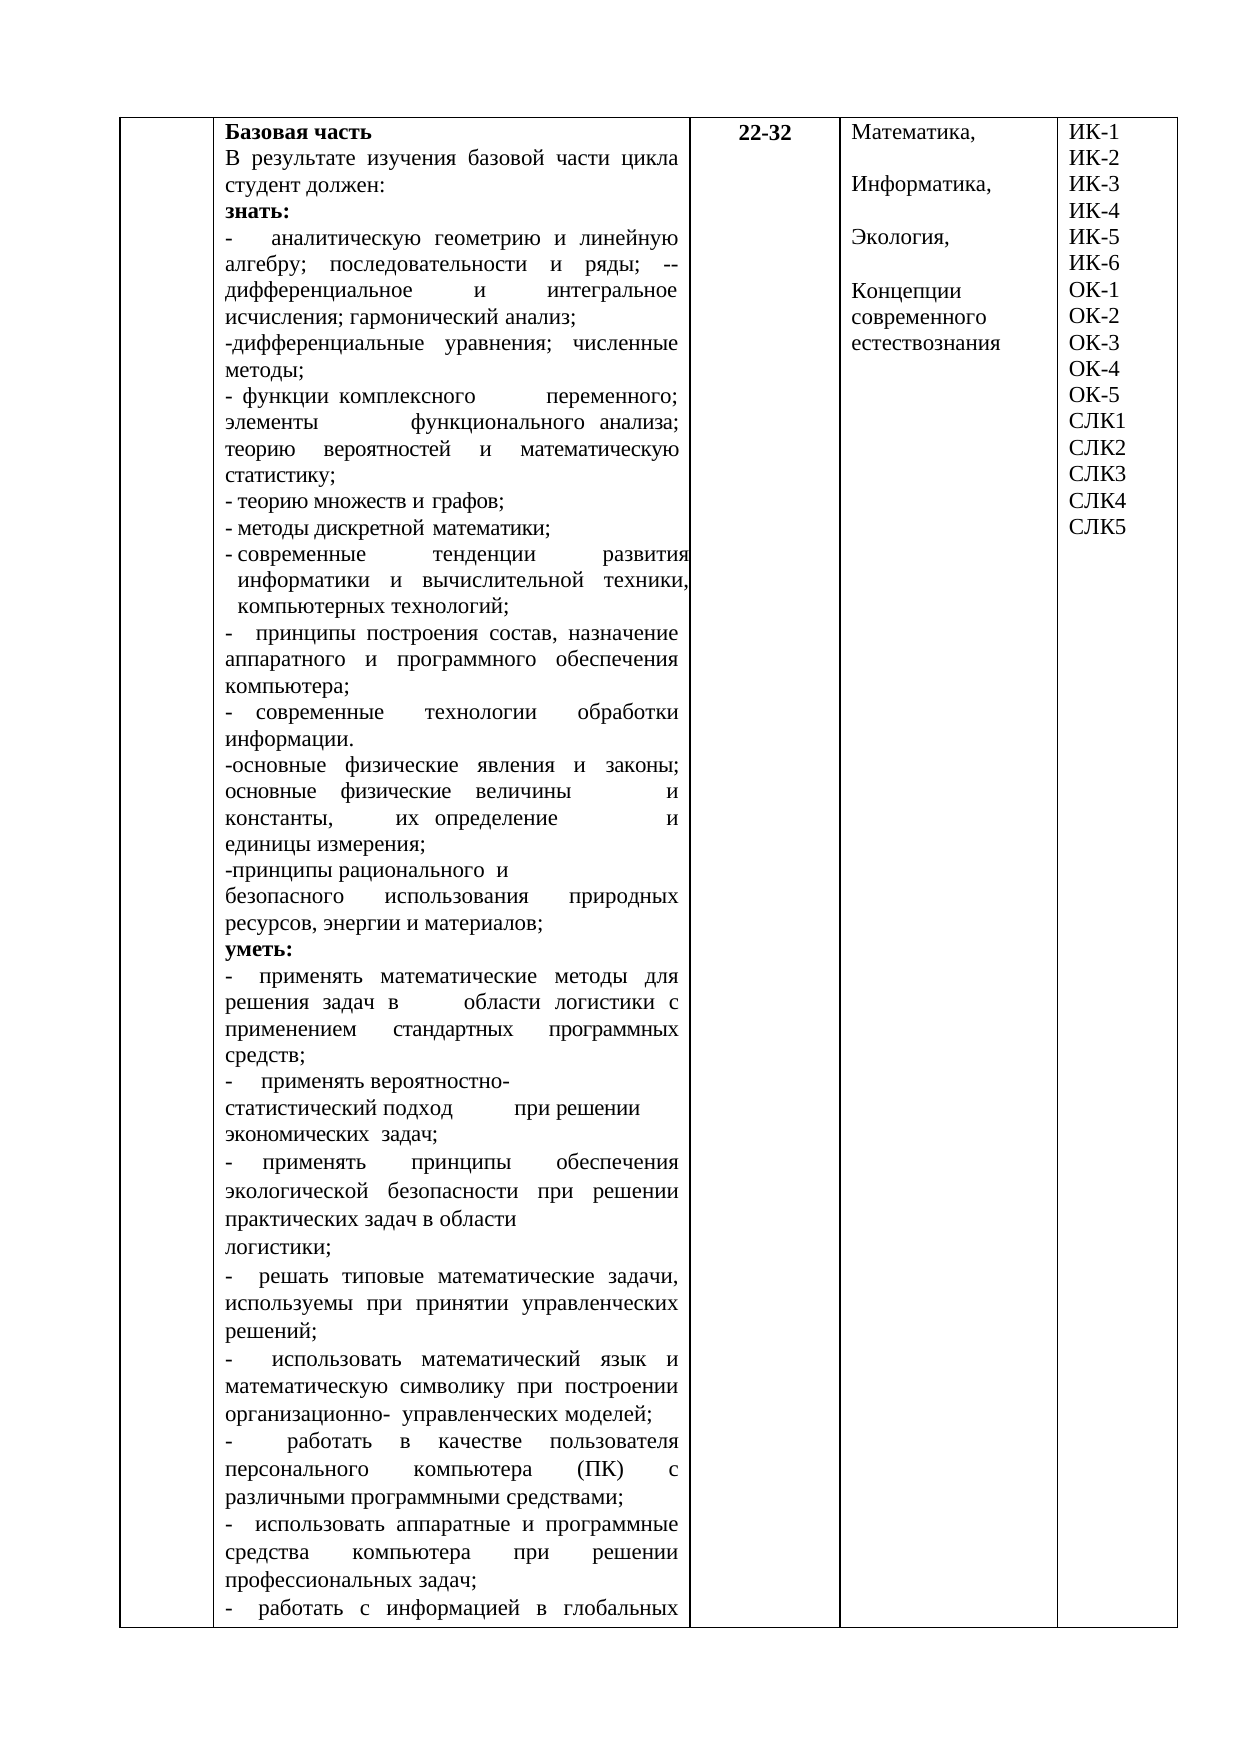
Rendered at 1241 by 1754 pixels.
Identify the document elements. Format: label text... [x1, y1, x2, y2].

table_header [121, 118, 213, 1627]
table_header ИК-1 ИК-2 ИК-3 ИК-4 ИК-5 ИК-6 ОК-1 ОК-2 ОК-3 ОК-4 ОК-5 СЛК1 СЛК2 СЛК3 СЛК4 СЛК5 [1058, 118, 1177, 1627]
table_header Математика, Информатика, Экология, Концепции современного естествознания [841, 118, 1057, 1627]
table_header Базовая часть В результате изучения базовой части цикла студент должен: знать: аналитическую геометрию и линейную алгебру; последовательности и ряды; -- дифференциальное и интегральное исчисления; гармонический анализ; -дифференциальные уравнения; численные методы; функции комплексного переменного; элементы функционального анализа; теорию вероятностей и математическую статистику; теорию множеств и графов; методы дискретной математики; современные тенденции развития информатики и вычислительной техники, компьютерных технологий; принципы построения состав, назначение аппаратного и программного обеспечения компьютера; современные технологии обработки информации. -основные физические явления и законы; основные физические величины и константы, их определение и единицы измерения; -принципы рационального и безопасного использования природных ресурсов, энергии и материалов; уметь: применять математические методы для решения задач в области логистики с применением стандартных программных средств; применять вероятностно- статистический подход при решении экономических задач; применять принципы обеспечения экологической безопасности при решении практических задач в области логистики; решать типовые математические задачи, используемы при принятии управленческих решений; использовать математический язык и математическую символику при построении организационно- управленческих моделей; работать в качестве пользователя персонального компьютера (ПК) с различными программными средствами; использовать аппаратные и программные средства компьютера при решении профессиональных задач; работать с информацией в глобальных компьютерных сетях. [214, 118, 689, 1627]
table_header 22-32 [691, 118, 839, 1627]
